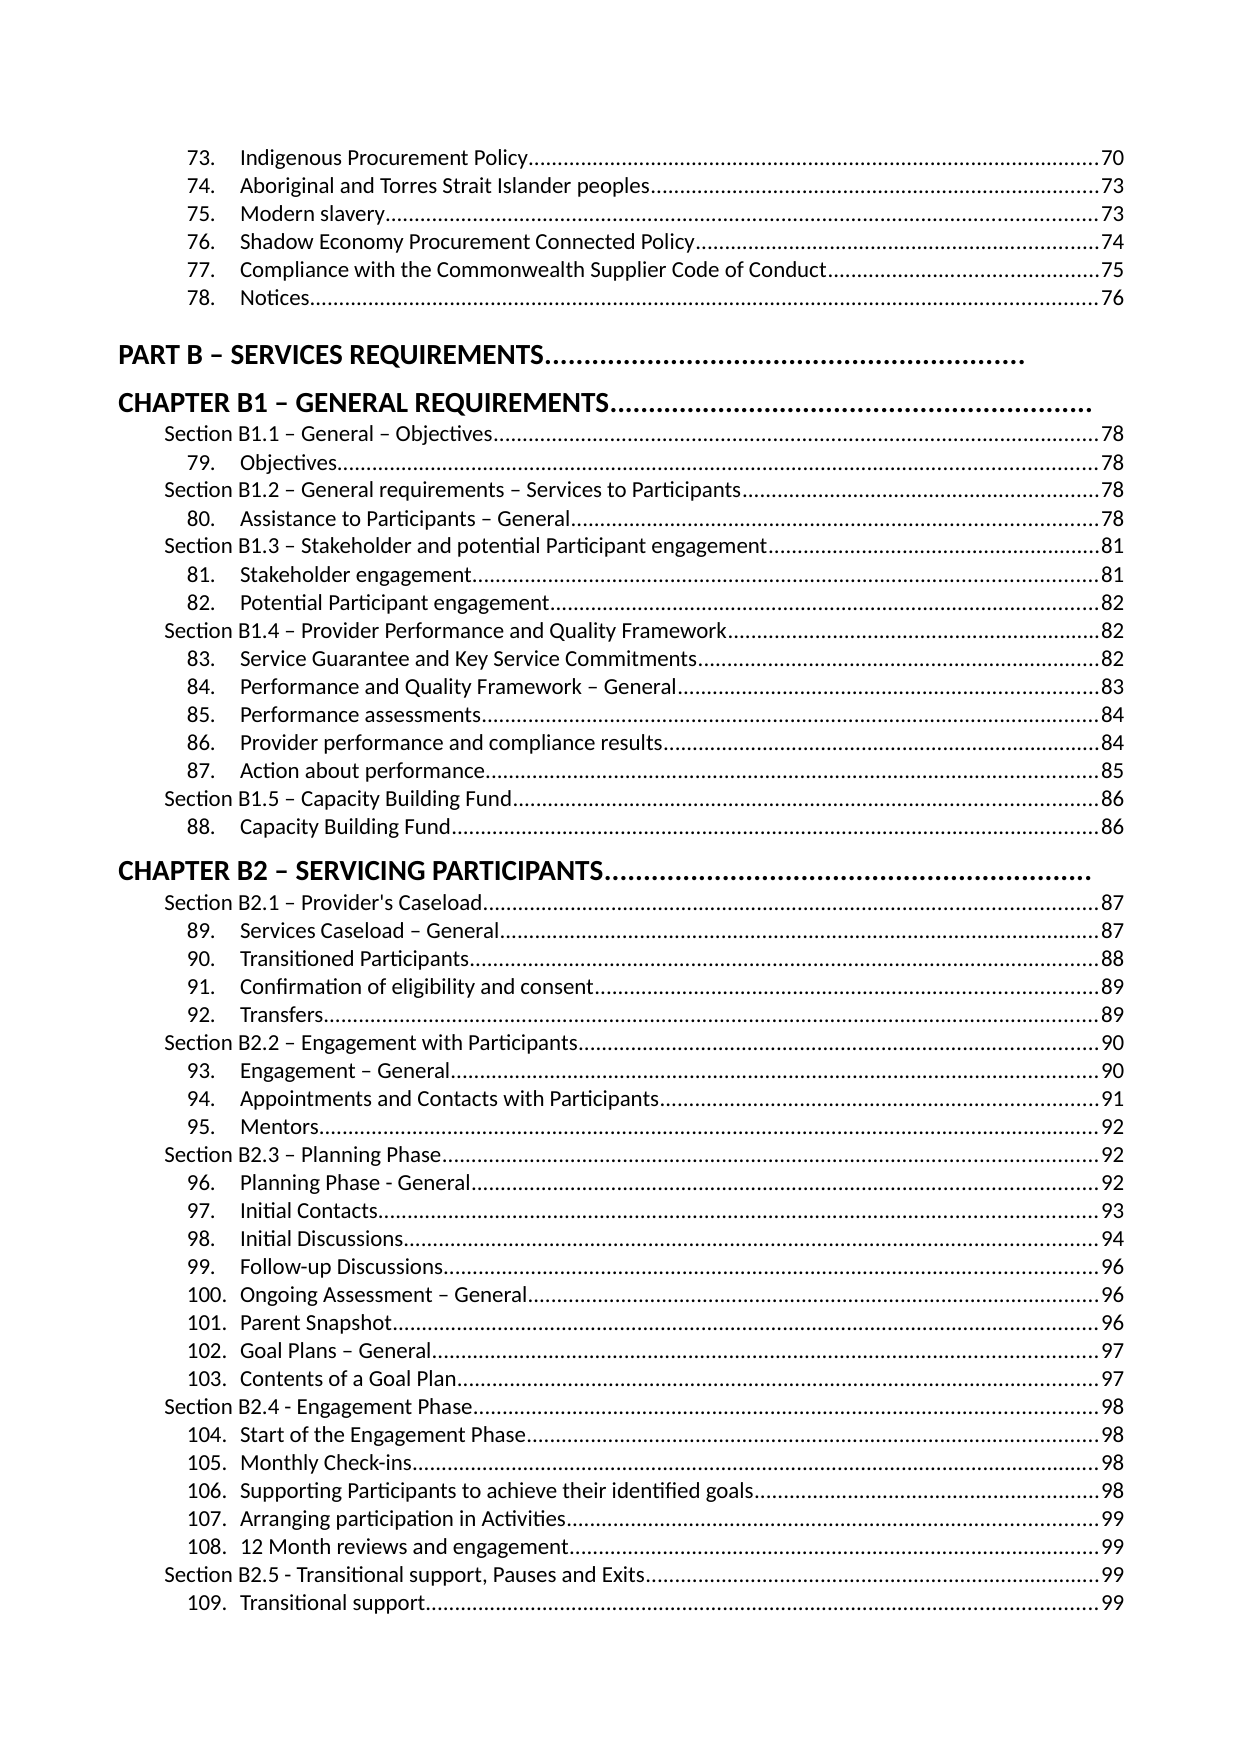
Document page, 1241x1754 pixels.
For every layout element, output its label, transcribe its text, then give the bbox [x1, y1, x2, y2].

text CHAPTER B2 – SERVICING PARTICIPANTS 87 [118, 852, 1007, 888]
text CHAPTER B1 – GENERAL REQUIREMENTS 78 [118, 384, 1007, 419]
text 96. Planning Phase - General 92 [187, 1168, 1125, 1196]
text 107. Arranging participation in Activities 99 [187, 1504, 1125, 1532]
text 102. Goal Plans – General 97 [187, 1336, 1125, 1364]
text 106. Supporting Participants to achieve their identified goals 98 [187, 1476, 1125, 1504]
text 80. Assistance to Participants – General 78 [187, 504, 1125, 532]
text 104. Start of the Engagement Phase 98 [187, 1420, 1125, 1448]
text Section B2.5 - Transitional support, Pauses and Exits 99 [164, 1561, 1125, 1588]
text 88. Capacity Building Fund 86 [187, 812, 1125, 840]
text Section B2.1 – Provider's Caseload 87 [164, 888, 1125, 916]
text 85. Performance assessments 84 [187, 700, 1125, 728]
text 100. Ongoing Assessment – General 96 [187, 1280, 1125, 1308]
text 83. Service Guarantee and Key Service Commitments 82 [187, 644, 1125, 672]
text 108. 12 Month reviews and engagement 99 [187, 1532, 1125, 1561]
text Section B1.1 – General – Objectives 78 [164, 419, 1125, 448]
text 86. Provider performance and compliance results 84 [187, 728, 1125, 756]
text 79. Objectives 78 [187, 448, 1125, 476]
text 105. Monthly Check-ins 98 [187, 1448, 1125, 1476]
text 87. Action about performance 85 [187, 756, 1125, 784]
text Section B1.3 – Stakeholder and potential Participant engagement 81 [164, 532, 1125, 560]
text 90. Transitioned Participants 88 [187, 944, 1125, 972]
text 82. Potential Participant engagement 82 [187, 588, 1125, 616]
text 93. Engagement – General 90 [187, 1056, 1125, 1084]
text Section B2.2 – Engagement with Participants 90 [164, 1028, 1125, 1056]
text 109. Transitional support 99 [187, 1588, 1125, 1617]
text 103. Contents of a Goal Plan 97 [187, 1364, 1125, 1392]
text 91. Confirmation of eligibility and consent 89 [187, 972, 1125, 1000]
text 73. Indigenous Procurement Policy 70 [187, 143, 1125, 171]
text 75. Modern slavery 73 [187, 199, 1125, 227]
text 101. Parent Snapshot 96 [187, 1308, 1125, 1336]
text 77. Compliance with the Commonwealth Supplier Code of Conduct 75 [187, 255, 1125, 283]
text Section B2.4 - Engagement Phase 98 [164, 1392, 1125, 1420]
text Section B1.4 – Provider Performance and Quality Framework 82 [164, 616, 1125, 644]
text 94. Appointments and Contacts with Participants 91 [187, 1084, 1125, 1112]
text 97. Initial Contacts 93 [187, 1196, 1125, 1224]
text 98. Initial Discussions 94 [187, 1224, 1125, 1252]
text 76. Shadow Economy Procurement Connected Policy 74 [187, 227, 1125, 255]
text Section B2.3 – Planning Phase 92 [164, 1140, 1125, 1168]
text 74. Aboriginal and Torres Strait Islander peoples 73 [187, 171, 1125, 199]
text Section B1.5 – Capacity Building Fund 86 [164, 784, 1125, 812]
text PART B – SERVICES REQUIREMENTS 78 [118, 336, 1007, 371]
text 84. Performance and Quality Framework – General 83 [187, 672, 1125, 700]
text 99. Follow-up Discussions 96 [187, 1252, 1125, 1280]
text 78. Notices 76 [187, 283, 1125, 311]
text 89. Services Caseload – General 87 [187, 916, 1125, 944]
text 95. Mentors 92 [187, 1112, 1125, 1140]
text Section B1.2 – General requirements – Services to Participants 78 [164, 476, 1125, 504]
text 81. Stakeholder engagement 81 [187, 560, 1125, 588]
text 92. Transfers 89 [187, 1000, 1125, 1028]
